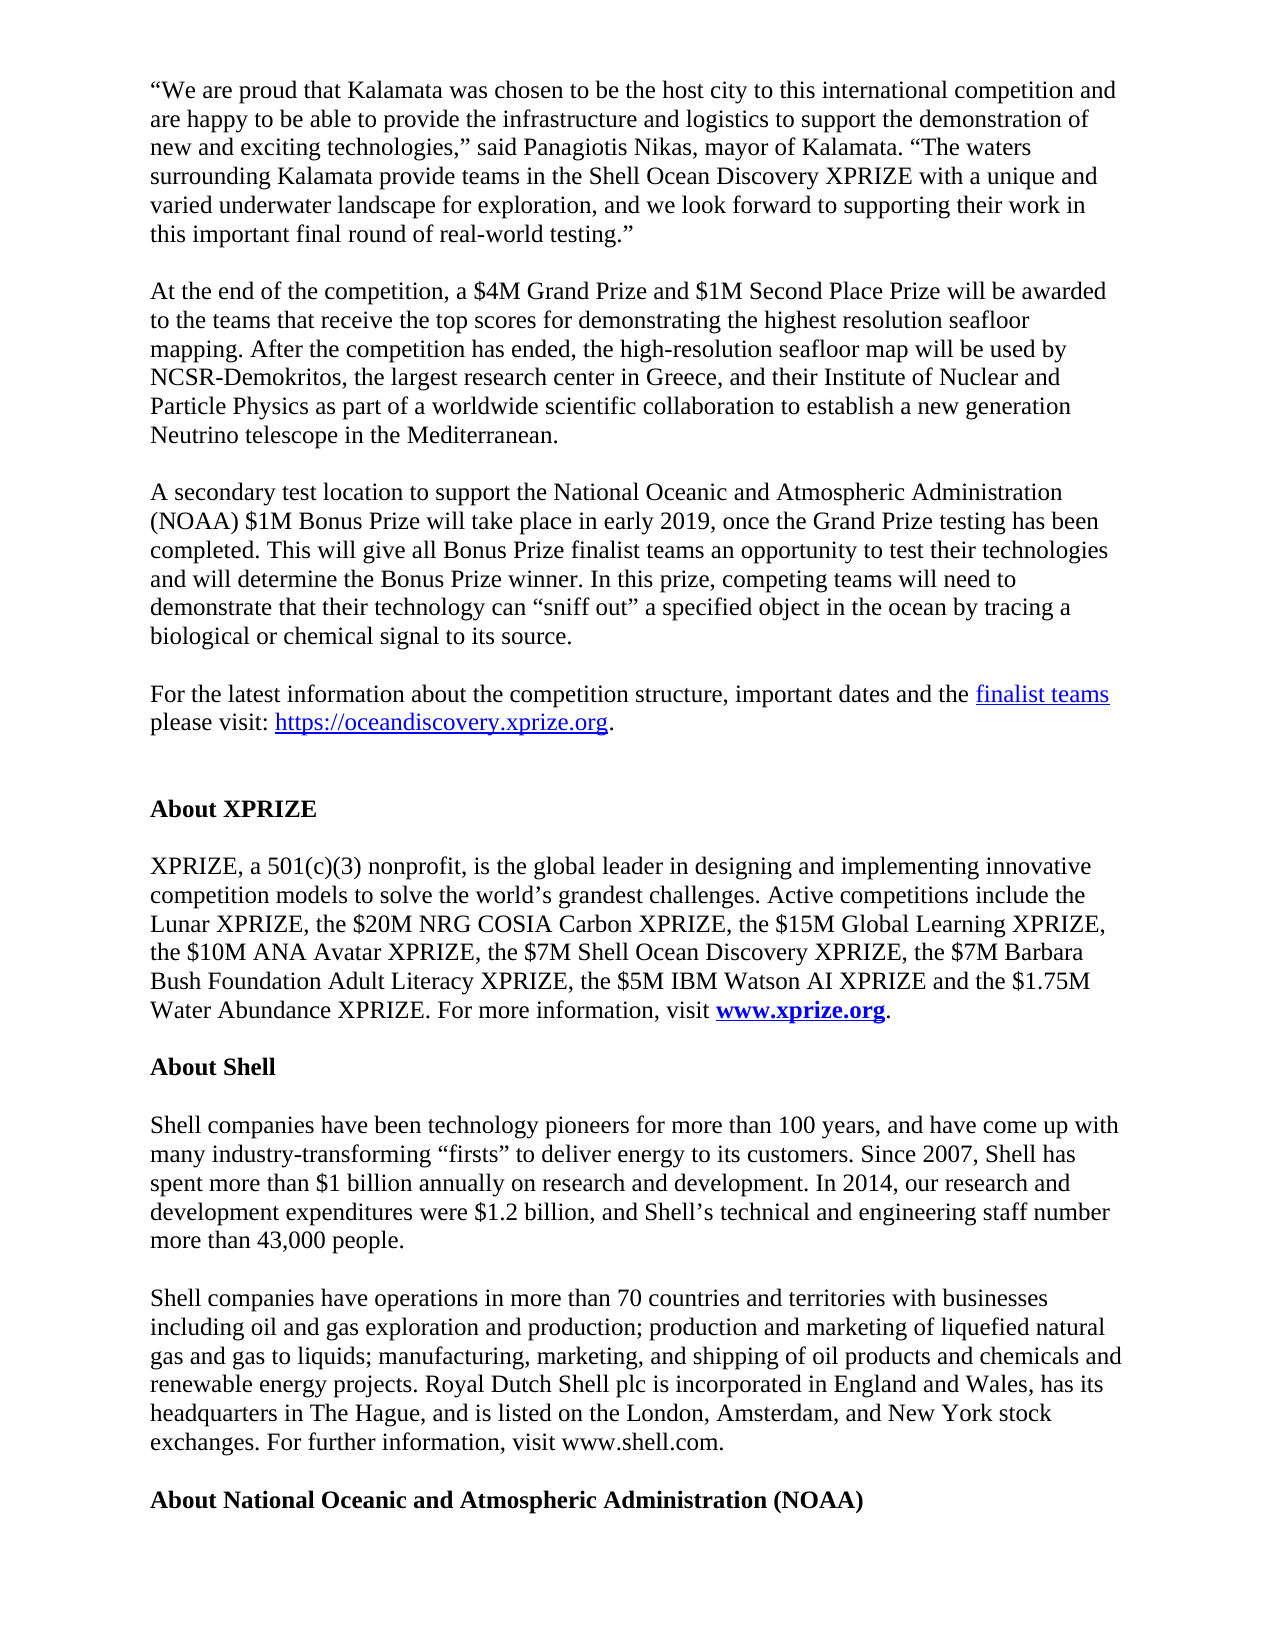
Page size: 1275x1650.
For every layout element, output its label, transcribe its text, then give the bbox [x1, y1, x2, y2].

text About Shell [150, 1052, 1125, 1081]
text XPRIZE, a 501(c)(3) nonprofit, is the global leader in designing and implementing innovative competition models to solve the world’s grandest challenges. Active competitions include the Lunar XPRIZE, the $20M NRG COSIA Carbon XPRIZE, the $15M Global Learning XPRIZE, the $10M ANA Avatar XPRIZE, the $7M Shell Ocean Discovery XPRIZE, the $7M Barbara Bush Foundation Adult Literacy XPRIZE, the $5M IBM Watson AI XPRIZE and the $1.75M Water Abundance XPRIZE. For more information, visit www.xprize.org. [150, 851, 1125, 1024]
text About National Oceanic and Atmospheric Administration (NOAA) [150, 1485, 1125, 1514]
text A secondary test location to support the National Oceanic and Atmospheric Administration (NOAA) $1M Bonus Prize will take place in early 2019, once the Grand Prize testing has been completed. This will give all Bonus Prize finalist teams an opportunity to test their technologies and will determine the Bonus Prize winner. In this prize, competing teams will need to demonstrate that their technology can “sniff out” a specified object in the ocean by tracing a biological or chemical signal to its source. [150, 477, 1125, 650]
text “We are proud that Kalamata was chosen to be the host city to this international competition and are happy to be able to provide the infrastructure and logistics to support the demonstration of new and exciting technologies,” said Panagiotis Nikas, mayor of Kalamata. “The waters surrounding Kalamata provide teams in the Shell Ocean Discovery XPRIZE with a unique and varied underwater landscape for exploration, and we look forward to supporting their work in this important final round of real-world testing.” [150, 75, 1125, 247]
text For the latest information about the competition structure, important dates and the finalist teams please visit: https://oceandiscovery.xprize.org. [150, 679, 1125, 736]
text Shell companies have operations in more than 70 countries and territories with businesses including oil and gas exploration and production; production and marketing of liquefied natural gas and gas to liquids; manufacturing, marketing, and shipping of oil products and chemicals and renewable energy projects. Royal Dutch Shell plc is incorporated in England and Wales, has its headquarters in The Hague, and is listed on the London, Amsterdam, and New York stock exchanges. For further information, visit www.shell.com. [150, 1283, 1125, 1456]
text At the end of the competition, a $4M Grand Prize and $1M Second Place Prize will be awarded to the teams that receive the top scores for demonstrating the highest resolution seafloor mapping. After the competition has ended, the high-resolution seafloor map will be used by NCSR-Demokritos, the largest research center in Greece, and their Institute of Nuclear and Particle Physics as part of a worldwide scientific collaboration to establish a new generation Neutrino telescope in the Mediterranean. [150, 276, 1125, 449]
text Shell companies have been technology pioneers for more than 100 years, and have come up with many industry-transforming “firsts” to deliver energy to its customers. Since 2007, Shell has spent more than $1 billion annually on research and development. In 2014, our research and development expenditures were $1.2 billion, and Shell’s technical and engineering staff number more than 43,000 people. [150, 1110, 1125, 1254]
text About XPRIZE [150, 794, 1125, 822]
